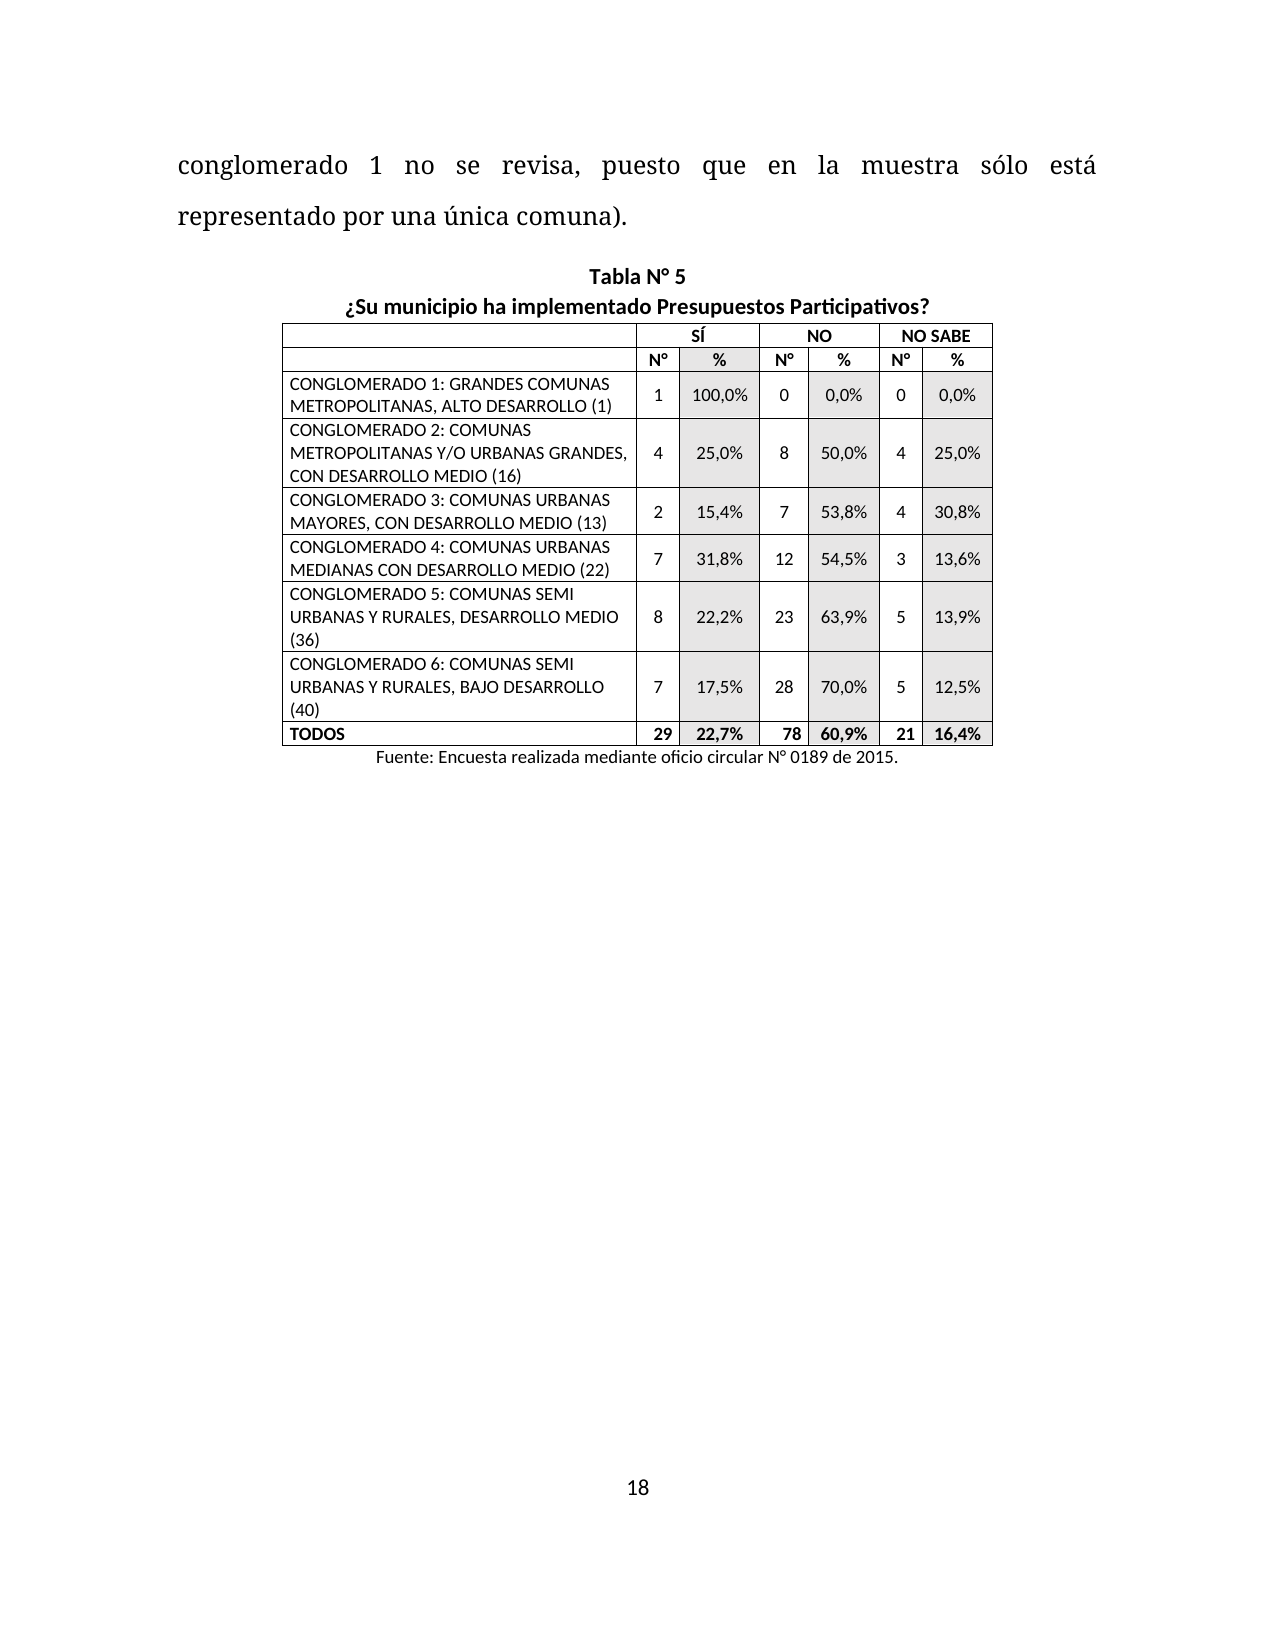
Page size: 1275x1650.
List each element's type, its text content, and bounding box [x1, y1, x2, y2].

table_cell [283, 348, 636, 371]
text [177, 148, 1098, 233]
table_cell TODOS [283, 722, 636, 744]
table_cell 100,0% [680, 372, 759, 417]
table_cell 78 [760, 722, 808, 744]
table_cell 0,0% [923, 372, 992, 417]
table_cell 5 [880, 652, 922, 721]
text Fuente: Encuesta realizada mediante oficio circular N° 0189 de 2015. [177, 746, 1098, 768]
text ¿Su municipio ha implementado Presupuestos Participativos? [177, 292, 1098, 321]
table_cell 50,0% [809, 419, 879, 487]
table_cell 25,0% [680, 419, 759, 487]
table_cell N° [760, 348, 808, 371]
table_cell 5 [880, 582, 922, 651]
table_cell 29 [637, 722, 679, 744]
table_cell 0 [760, 372, 808, 417]
table_cell 0,0% [809, 372, 879, 417]
table_header [283, 324, 636, 347]
table_cell 54,5% [809, 535, 879, 581]
table_cell 13,6% [923, 535, 992, 581]
table_cell N° [880, 348, 922, 371]
table_cell 4 [637, 419, 679, 487]
table_cell 30,8% [923, 488, 992, 534]
table_cell % [680, 348, 759, 371]
table_cell 3 [880, 535, 922, 581]
table_cell 7 [760, 488, 808, 534]
table_cell 22,7% [680, 722, 759, 744]
table_cell 31,8% [680, 535, 759, 581]
text Tabla N° 5 [177, 262, 1098, 290]
table_cell 1 [637, 372, 679, 417]
table_cell 0 [880, 372, 922, 417]
table_cell CONGLOMERADO 4: COMUNAS URBANAS MEDIANAS CON DESARROLLO MEDIO (22) [283, 535, 636, 581]
table_cell CONGLOMERADO 5: COMUNAS SEMI URBANAS Y RURALES, DESARROLLO MEDIO (36) [283, 582, 636, 651]
table_cell 23 [760, 582, 808, 651]
table_cell 13,9% [923, 582, 992, 651]
table_header SÍ [637, 324, 759, 347]
table_cell 7 [637, 652, 679, 721]
table_cell 28 [760, 652, 808, 721]
table_cell 15,4% [680, 488, 759, 534]
table_cell % [923, 348, 992, 371]
table_cell 25,0% [923, 419, 992, 487]
table_cell 12,5% [923, 652, 992, 721]
table_cell 7 [637, 535, 679, 581]
table_cell 12 [760, 535, 808, 581]
table_cell CONGLOMERADO 6: COMUNAS SEMI URBANAS Y RURALES, BAJO DESARROLLO (40) [283, 652, 636, 721]
table_cell CONGLOMERADO 3: COMUNAS URBANAS MAYORES, CON DESARROLLO MEDIO (13) [283, 488, 636, 534]
table_cell N° [637, 348, 679, 371]
table_cell 21 [880, 722, 922, 744]
table_cell 70,0% [809, 652, 879, 721]
table_cell 2 [637, 488, 679, 534]
table_cell 8 [637, 582, 679, 651]
table_cell 4 [880, 488, 922, 534]
table_cell 4 [880, 419, 922, 487]
table_cell 53,8% [809, 488, 879, 534]
table_cell CONGLOMERADO 2: COMUNAS METROPOLITANAS Y/O URBANAS GRANDES, CON DESARROLLO MEDIO (16) [283, 419, 636, 487]
table_cell 63,9% [809, 582, 879, 651]
table_cell 22,2% [680, 582, 759, 651]
table_cell 16,4% [923, 722, 992, 744]
table_cell 8 [760, 419, 808, 487]
table_cell 60,9% [809, 722, 879, 744]
table_header NO [760, 324, 879, 347]
table_cell % [809, 348, 879, 371]
table_cell CONGLOMERADO 1: GRANDES COMUNAS METROPOLITANAS, ALTO DESARROLLO (1) [283, 372, 636, 417]
table_header NO SABE [880, 324, 992, 347]
table_cell 17,5% [680, 652, 759, 721]
